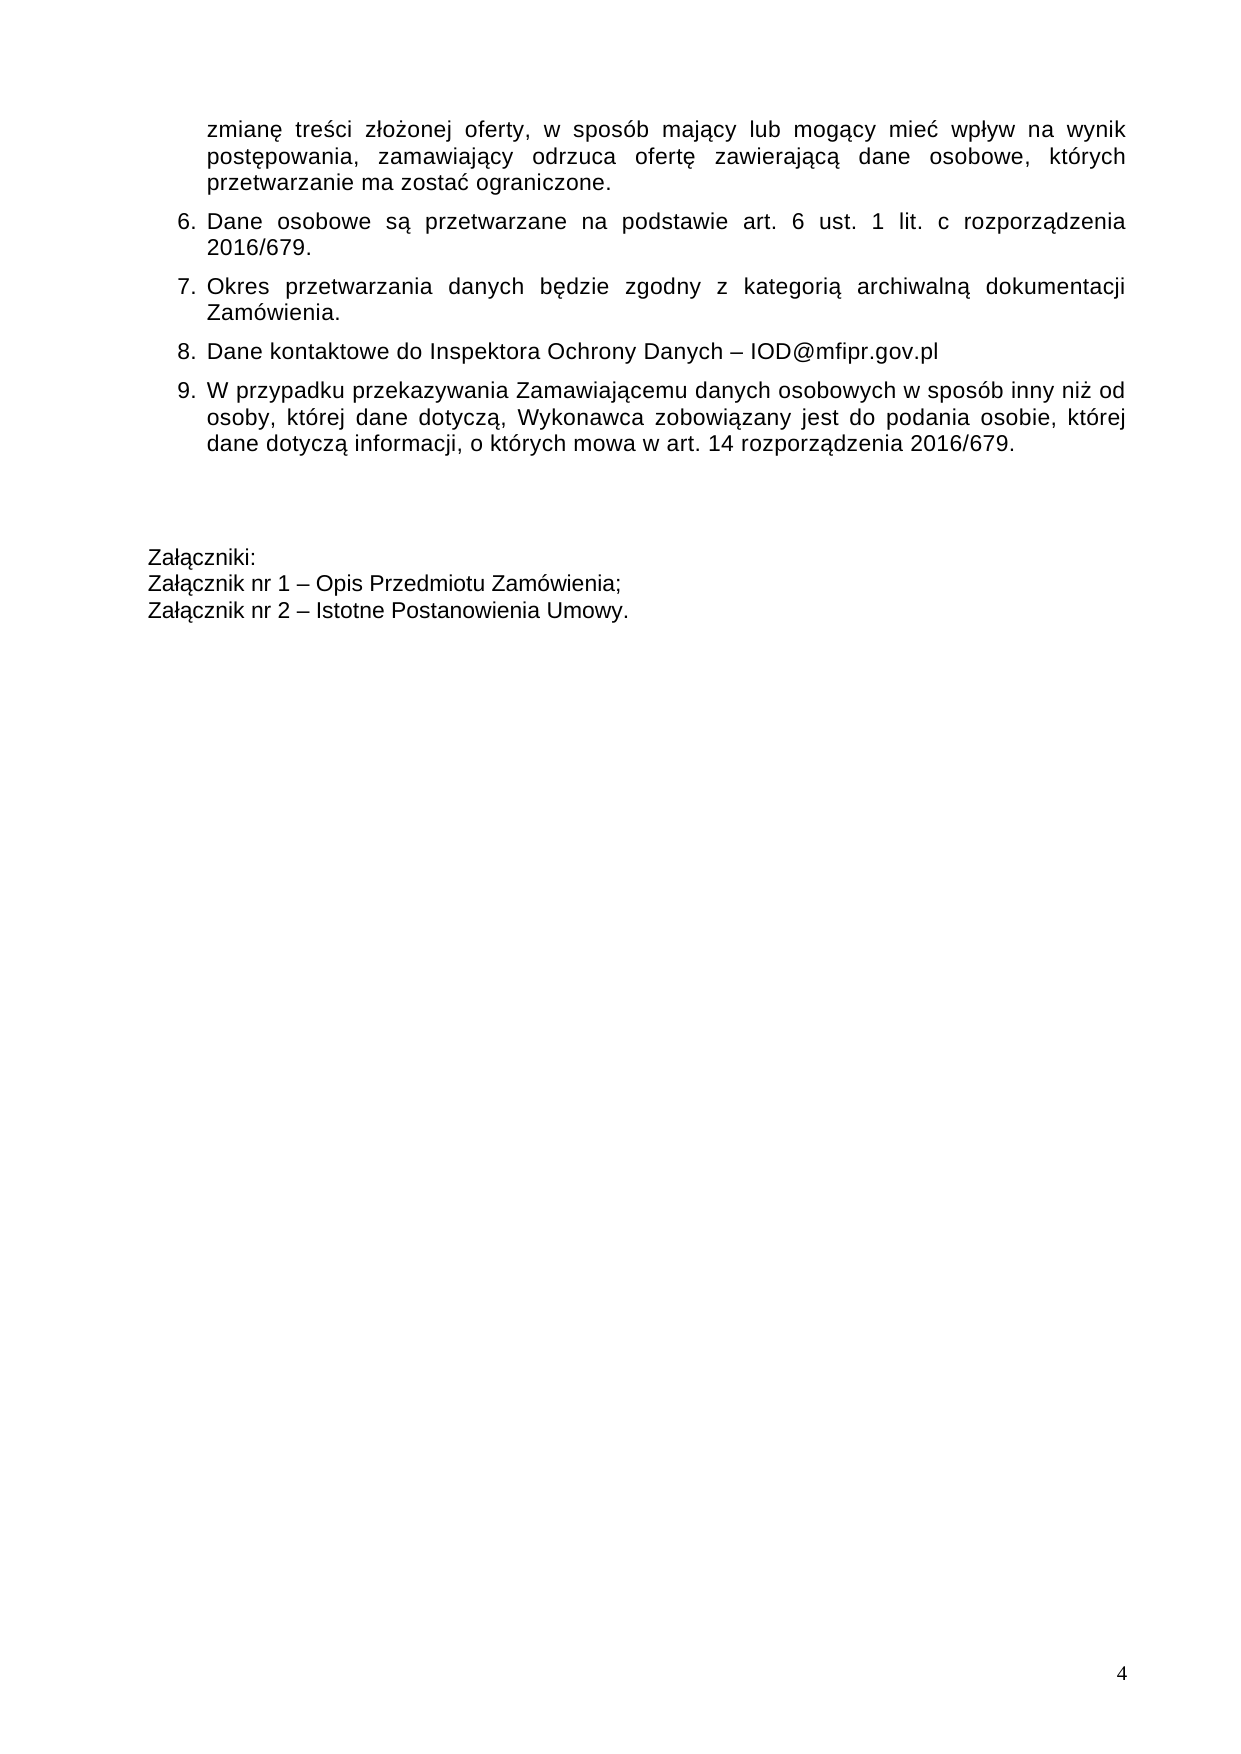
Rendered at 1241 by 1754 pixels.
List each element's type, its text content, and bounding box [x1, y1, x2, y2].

text Załącznik nr 1 – Opis Przedmiotu Zamówienia; [148, 570, 1127, 597]
list Okres przetwarzania danych będzie zgodny z kategorią archiwalną dokumentacji Zamówienia. [177, 273, 1127, 326]
list W przypadku przekazywania Zamawiającemu danych osobowych w sposób inny niż od osoby, której dane dotyczą, Wykonawca zobowiązany jest do podania osobie, której dane dotyczą informacji, o których mowa w art. 14 rozporządzenia 2016/679. [177, 377, 1127, 456]
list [177, 116, 1127, 195]
text Załącznik nr 2 – Istotne Postanowienia Umowy. [148, 597, 1127, 623]
list Dane osobowe są przetwarzane na podstawie art. 6 ust. 1 lit. c rozporządzenia 2016/679. [177, 208, 1127, 261]
text Załączniki: [148, 544, 1127, 570]
list Dane kontaktowe do Inspektora Ochrony Danych – IOD@mfipr.gov.pl [177, 338, 1127, 364]
